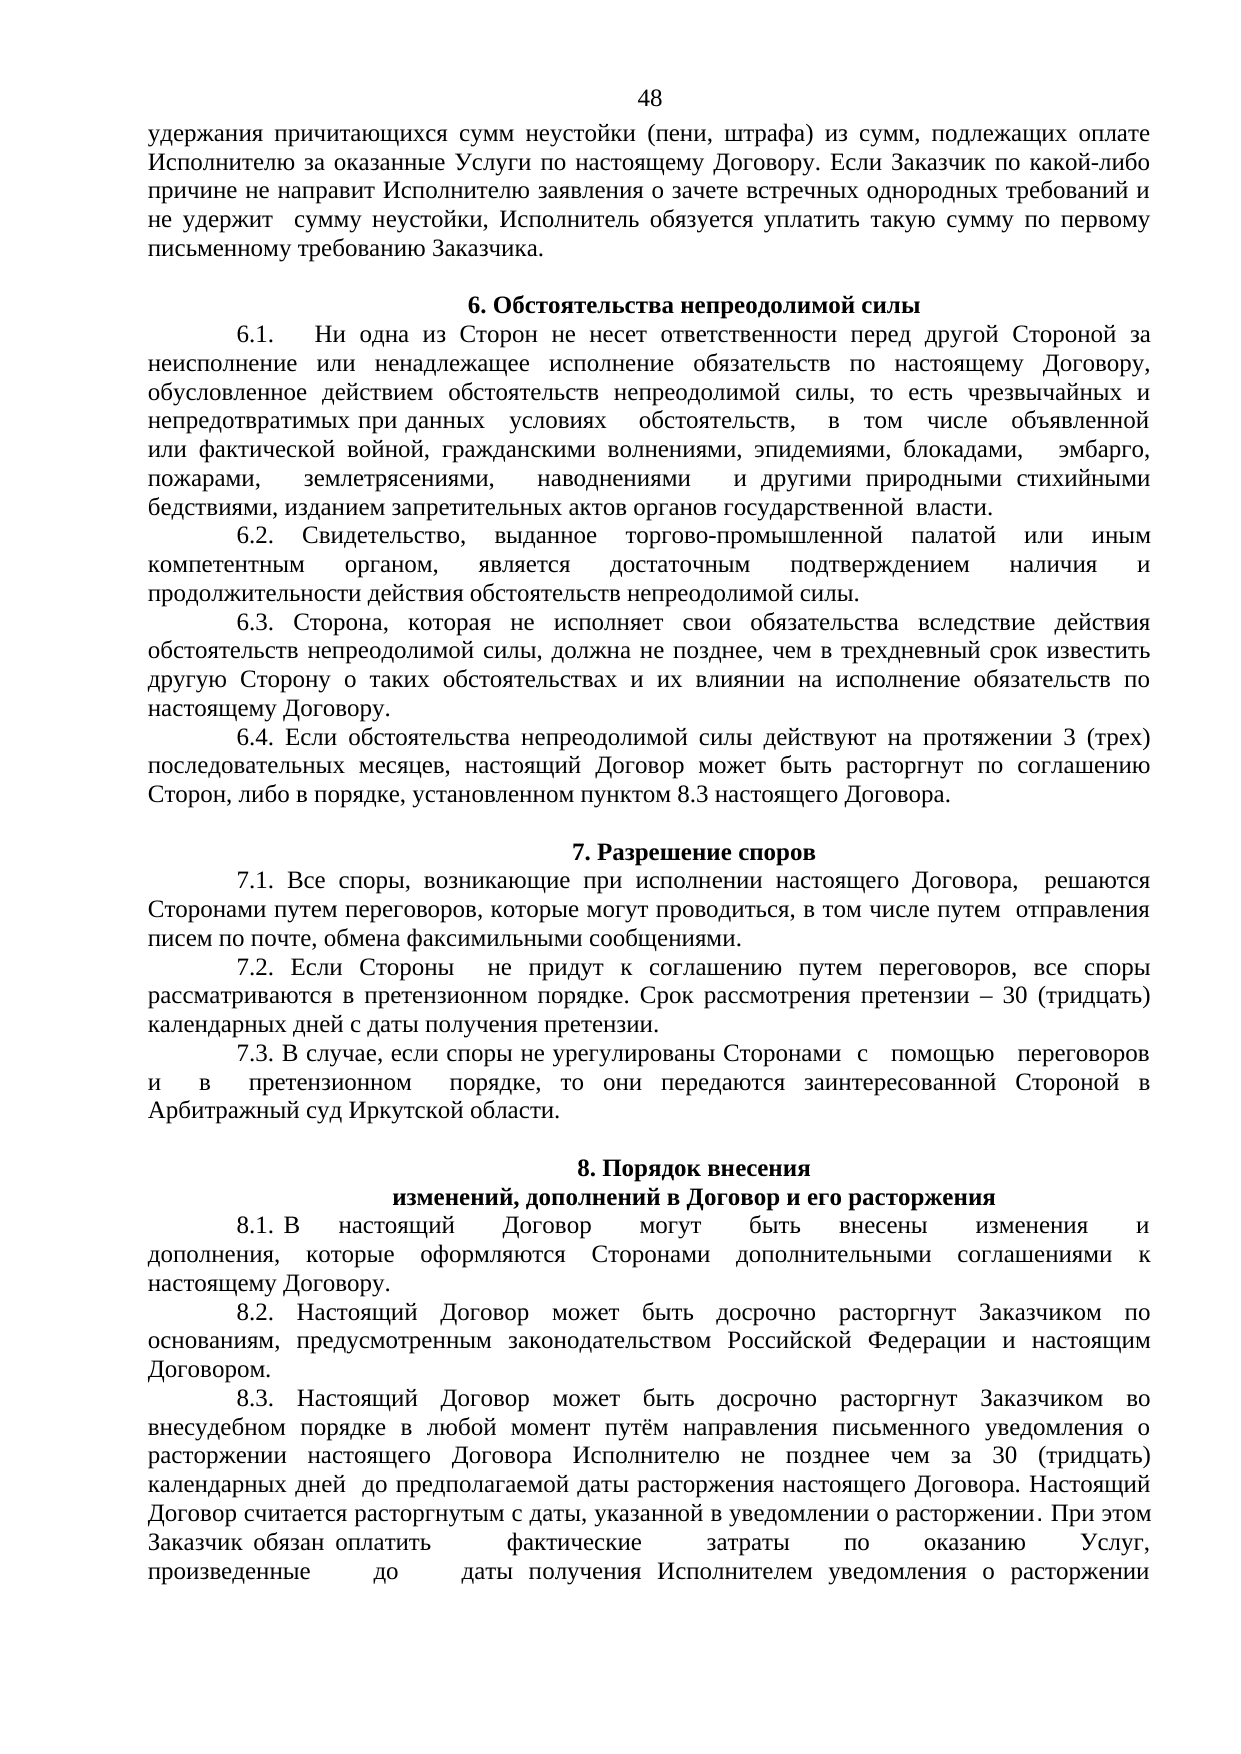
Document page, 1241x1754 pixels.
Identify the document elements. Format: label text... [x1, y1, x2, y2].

text 6. Обстоятельства непреодолимой силы [148, 291, 1152, 319]
text 6.1. Ни одна из Сторон не несет ответственности перед другой Стороной за неисполнение или ненадлежащее исполнение обязательств по настоящему Договору, обусловленное действием обстоятельств непреодолимой силы, то есть чрезвычайных и непредотвратимых при данных условиях обстоятельств, в том числе объявленной или фактической войной, гражданскими волнениями, эпидемиями, блокадами, эмбарго, пожарами, землетрясениями, наводнениями и другими природными стихийными бедствиями, изданием запретительных актов органов государственной власти. [148, 319, 1152, 521]
text 7.1. Все споры, возникающие при исполнении настоящего Договора, решаются Сторонами путем переговоров, которые могут проводиться, в том числе путем отправления писем по почте, обмена факсимильными сообщениями. [148, 866, 1152, 952]
text 6.2. Свидетельство, выданное торгово-промышленной палатой или иным компетентным органом, является достаточным подтверждением наличия и продолжительности действия обстоятельств непреодолимой силы. [148, 521, 1152, 607]
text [148, 118, 1152, 262]
text 8.2. Настоящий Договор может быть досрочно расторгнут Заказчиком по основаниям, предусмотренным законодательством Российской Федерации и настоящим Договором. [148, 1297, 1152, 1383]
text изменений, дополнений в Договор и его расторжения [148, 1182, 1152, 1211]
text 7.3. В случае, если споры не урегулированы Сторонами с помощью переговоров и в претензионном порядке, то они передаются заинтересованной Стороной в Арбитражный суд Иркутской области. [148, 1038, 1152, 1124]
text 7. Разрешение споров [148, 837, 1152, 866]
text 8.1. В настоящий Договор могут быть внесены изменения и дополнения, которые оформляются Сторонами дополнительными соглашениями к настоящему Договору. [148, 1211, 1152, 1297]
text 7.2. Если Стороны не придут к соглашению путем переговоров, все споры рассматриваются в претензионном порядке. Срок рассмотрения претензии – 30 (тридцать) календарных дней с даты получения претензии. [148, 952, 1152, 1038]
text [148, 1383, 1152, 1584]
text 8. Порядок внесения [148, 1153, 1152, 1182]
text 6.4. Если обстоятельства непреодолимой силы действуют на протяжении 3 (трех) последовательных месяцев, настоящий Договор может быть расторгнут по соглашению Сторон, либо в порядке, установленном пунктом 8.3 настоящего Договора. [148, 722, 1152, 808]
text 6.3. Сторона, которая не исполняет свои обязательства вследствие действия обстоятельств непреодолимой силы, должна не позднее, чем в трехдневный срок известить другую Сторону о таких обстоятельствах и их влиянии на исполнение обязательств по настоящему Договору. [148, 607, 1152, 722]
